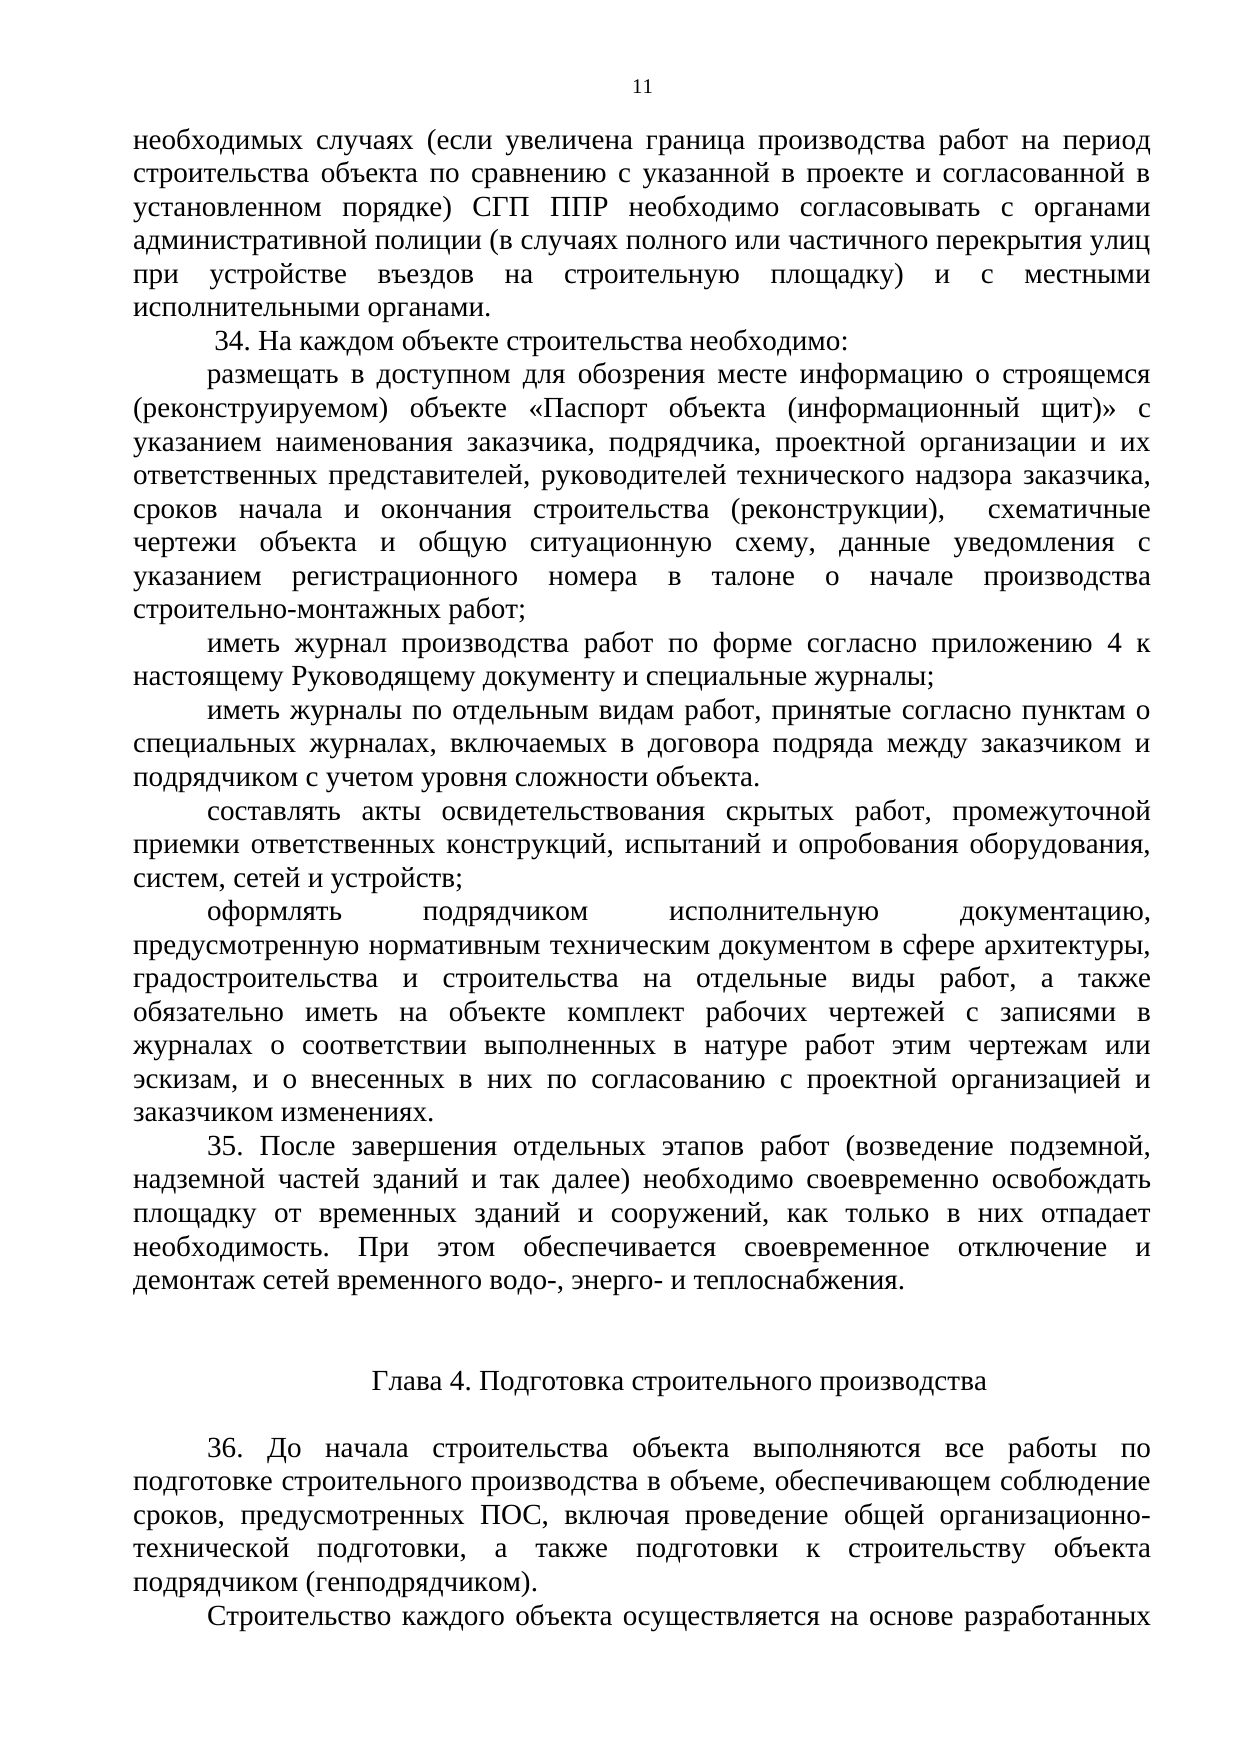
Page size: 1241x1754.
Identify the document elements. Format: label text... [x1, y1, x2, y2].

text Глава 4. Подготовка строительного производства [133, 1363, 1152, 1396]
text 35. После завершения отдельных этапов работ (возведение подземной, надземной частей зданий и так далее) необходимо своевременно освобождать площадку от временных зданий и сооружений, как только в них отпадает необходимость. При этом обеспечивается своевременное отключение и демонтаж сетей временного водо-, энерго- и теплоснабжения. [133, 1128, 1152, 1296]
text иметь журнал производства работ по форме согласно приложению 4 к настоящему Руководящему документу и специальные журналы; [133, 625, 1152, 692]
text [133, 1598, 1152, 1631]
text иметь журналы по отдельным видам работ, принятые согласно пунктам о специальных журналах, включаемых в договора подряда между заказчиком и подрядчиком с учетом уровня сложности объекта. [133, 692, 1152, 793]
text оформлять подрядчиком исполнительную документацию, предусмотренную нормативным техническим документом в сфере архитектуры, градостроительства и строительства на отдельные виды работ, а также обязательно иметь на объекте комплект рабочих чертежей с записями в журналах о соответствии выполненных в натуре работ этим чертежам или эскизам, и о внесенных в них по согласованию с проектной организацией и заказчиком изменениях. [133, 893, 1152, 1128]
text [133, 122, 1152, 323]
text составлять акты освидетельствования скрытых работ, промежуточной приемки ответственных конструкций, испытаний и опробования оборудования, систем, сетей и устройств; [133, 793, 1152, 893]
text 36. До начала строительства объекта выполняются все работы по подготовке строительного производства в объеме, обеспечивающем соблюдение сроков, предусмотренных ПОС, включая проведение общей организационно-технической подготовки, а также подготовки к строительству объекта подрядчиком (генподрядчиком). [133, 1430, 1152, 1598]
text 34. На каждом объекте строительства необходимо: [133, 323, 1152, 357]
text размещать в доступном для обозрения месте информацию о строящемся (реконструируемом) объекте «Паспорт объекта (информационный щит)» с указанием наименования заказчика, подрядчика, проектной организации и их ответственных представителей, руководителей технического надзора заказчика, сроков начала и окончания строительства (реконструкции), схематичные чертежи объекта и общую ситуационную схему, данные уведомления с указанием регистрационного номера в талоне о начале производства строительно-монтажных работ; [133, 357, 1152, 625]
